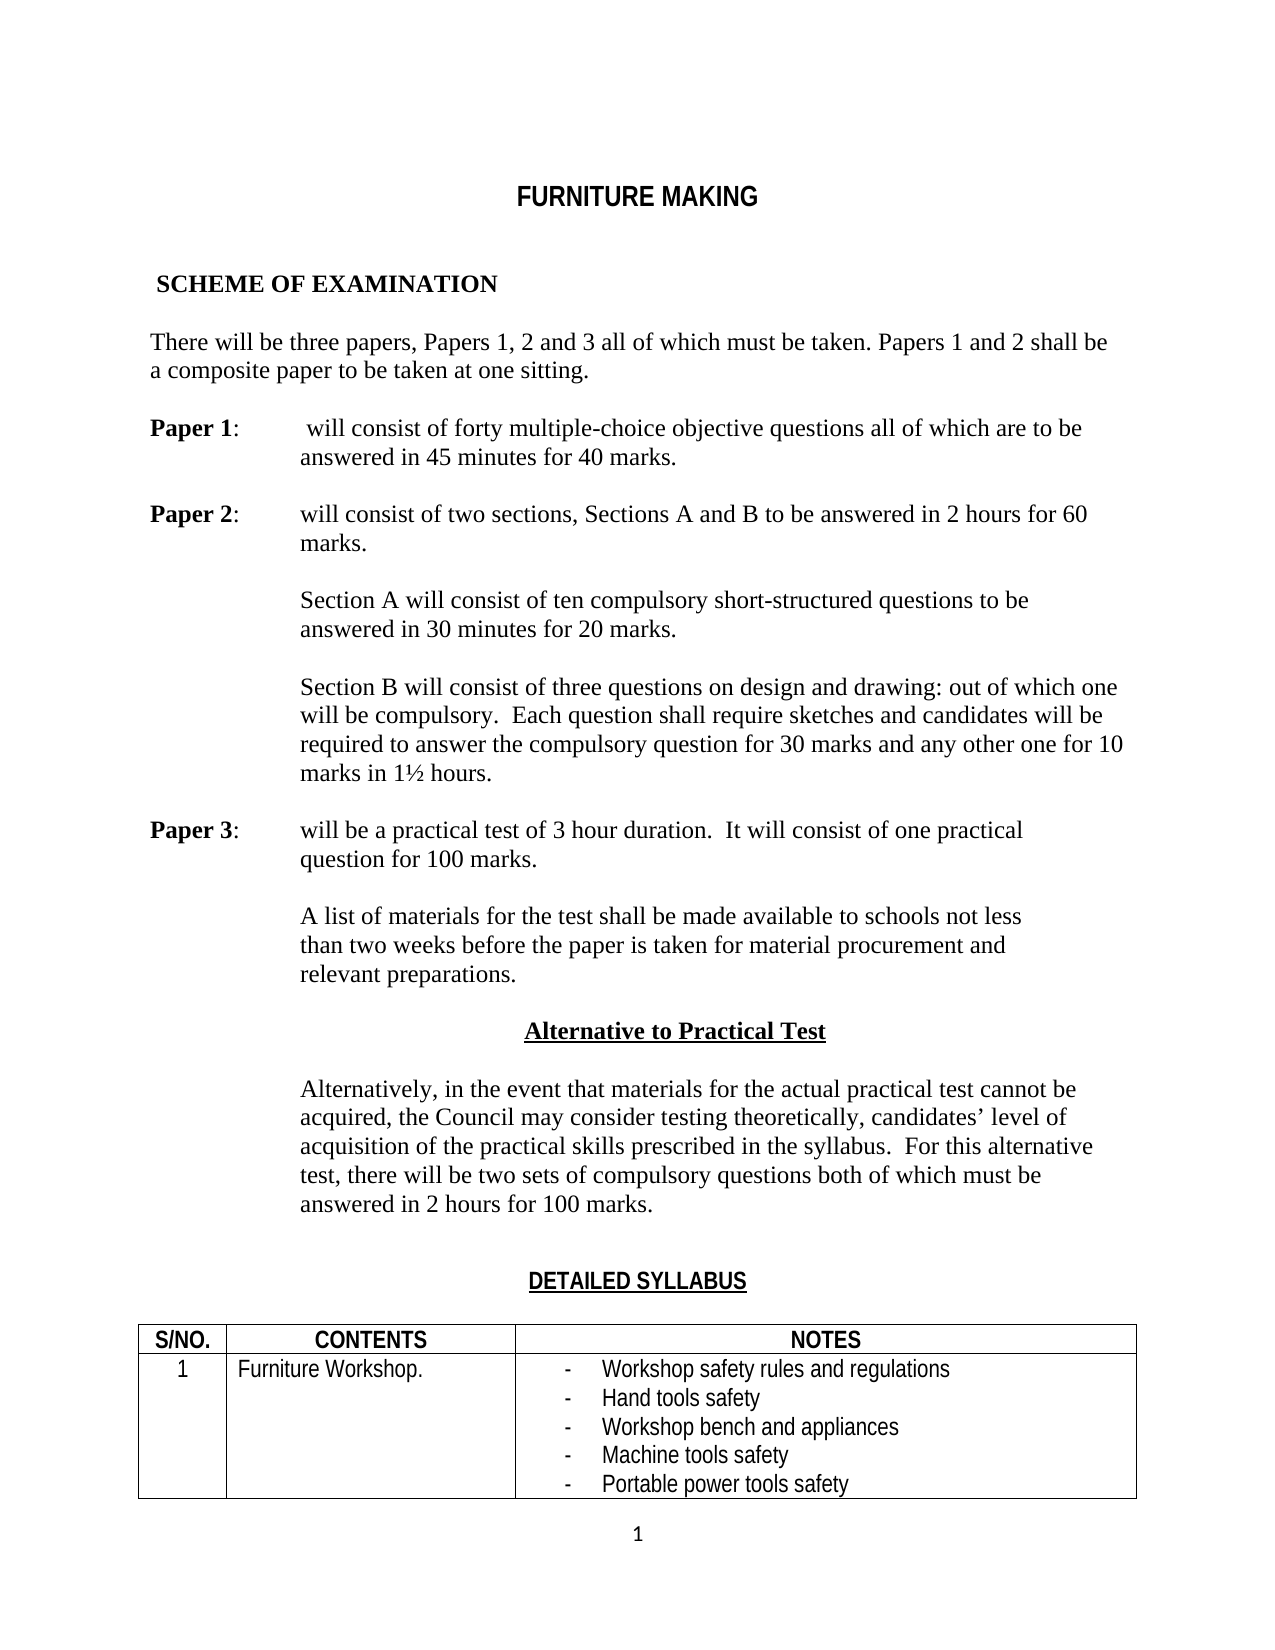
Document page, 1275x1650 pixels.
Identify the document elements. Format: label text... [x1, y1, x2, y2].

table_header S/NO. [139, 1325, 226, 1353]
text Paper 2: will consist of two sections, Sections A and B to be answered in 2 hours for 60 marks. [150, 499, 1125, 557]
text Alternatively, in the event that materials for the actual practical test cannot be acquired, the Council may consider testing theoretically, candidates’ level of acquisition of the practical skills prescribed in the syllabus. For this alternative test, there will be two sets of compulsory questions both of which must be answered in 2 hours for 100 marks. [150, 1074, 1125, 1217]
text question for 100 marks. [300, 844, 1125, 872]
text Section B will consist of three questions on design and drawing: out of which one will be compulsory. Each question shall require sketches and candidates will be required to answer the compulsory question for 30 marks and any other one for 10 marks in 1½ hours. [300, 672, 1125, 787]
text FURNITURE MAKING [150, 179, 1125, 212]
text Paper 3: will be a practical test of 3 hour duration. It will consist of one practical [150, 815, 1125, 844]
text DETAILED SYLLABUS [150, 1266, 1125, 1295]
table_cell 1 [139, 1354, 226, 1498]
text Paper 1: will consist of forty multiple-choice objective questions all of which are to be [150, 413, 1125, 442]
table_cell Furniture Workshop. [227, 1354, 515, 1498]
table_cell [516, 1354, 1136, 1498]
text than two weeks before the paper is taken for material procurement and [300, 930, 1125, 959]
text relevant preparations. [300, 959, 1125, 987]
text Section A will consist of ten compulsory short-structured questions to be answered in 30 minutes for 20 marks. [300, 586, 1125, 643]
table_header NOTES [516, 1325, 1136, 1353]
text A list of materials for the test shall be made available to schools not less [300, 901, 1125, 930]
text Alternative to Practical Test [225, 1016, 1125, 1045]
text There will be three papers, Papers 1, 2 and 3 all of which must be taken. Papers 1 and 2 shall be a composite paper to be taken at one sitting. [150, 327, 1125, 384]
text answered in 45 minutes for 40 marks. [150, 442, 1125, 471]
text SCHEME OF EXAMINATION [150, 269, 1125, 298]
table_header CONTENTS [227, 1325, 515, 1353]
